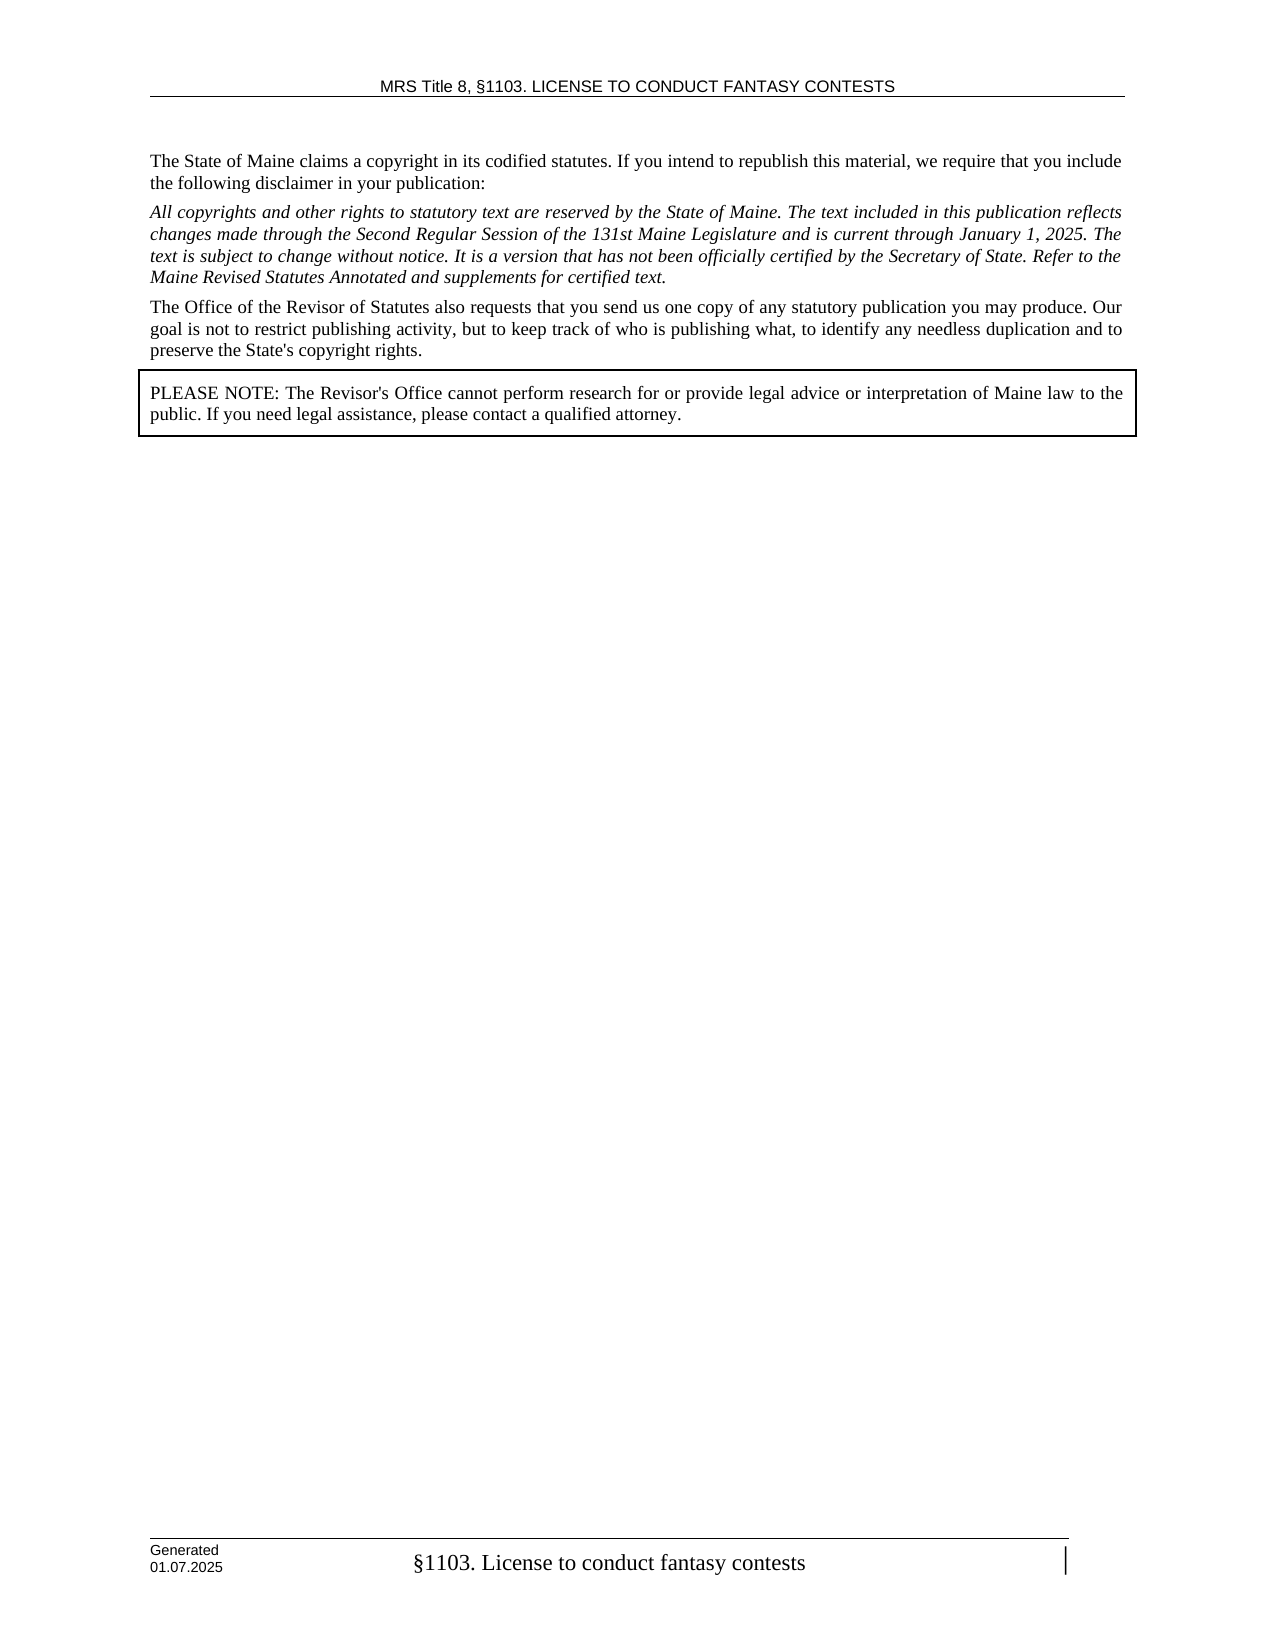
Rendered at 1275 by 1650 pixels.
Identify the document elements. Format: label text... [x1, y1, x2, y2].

text The Office of the Revisor of Statutes also requests that you send us one copy of any statutory publication you may produce. Our goal is not to restrict publishing activity, but to keep track of who is publishing what, to identify any needless duplication and to preserve the State's copyright rights. [150, 296, 1125, 361]
text All copyrights and other rights to statutory text are reserved by the State of Maine. The text included in this publication reflects changes made through the Second Regular Session of the 131st Maine Legislature and is current through January 1, 2025 . The text is subject to change without notice. It is a version that has not been officially certified by the Secretary of State. Refer to the Maine Revised Statutes Annotated and supplements for certified text. [150, 201, 1125, 288]
text PLEASE NOTE: The Revisor's Office cannot perform research for or provide legal advice or interpretation of Maine law to the public. If you need legal assistance, please contact a qualified attorney. [140, 371, 1135, 435]
text The State of Maine claims a copyright in its codified statutes. If you intend to republish this material, we require that you include the following disclaimer in your publication: [150, 150, 1125, 193]
